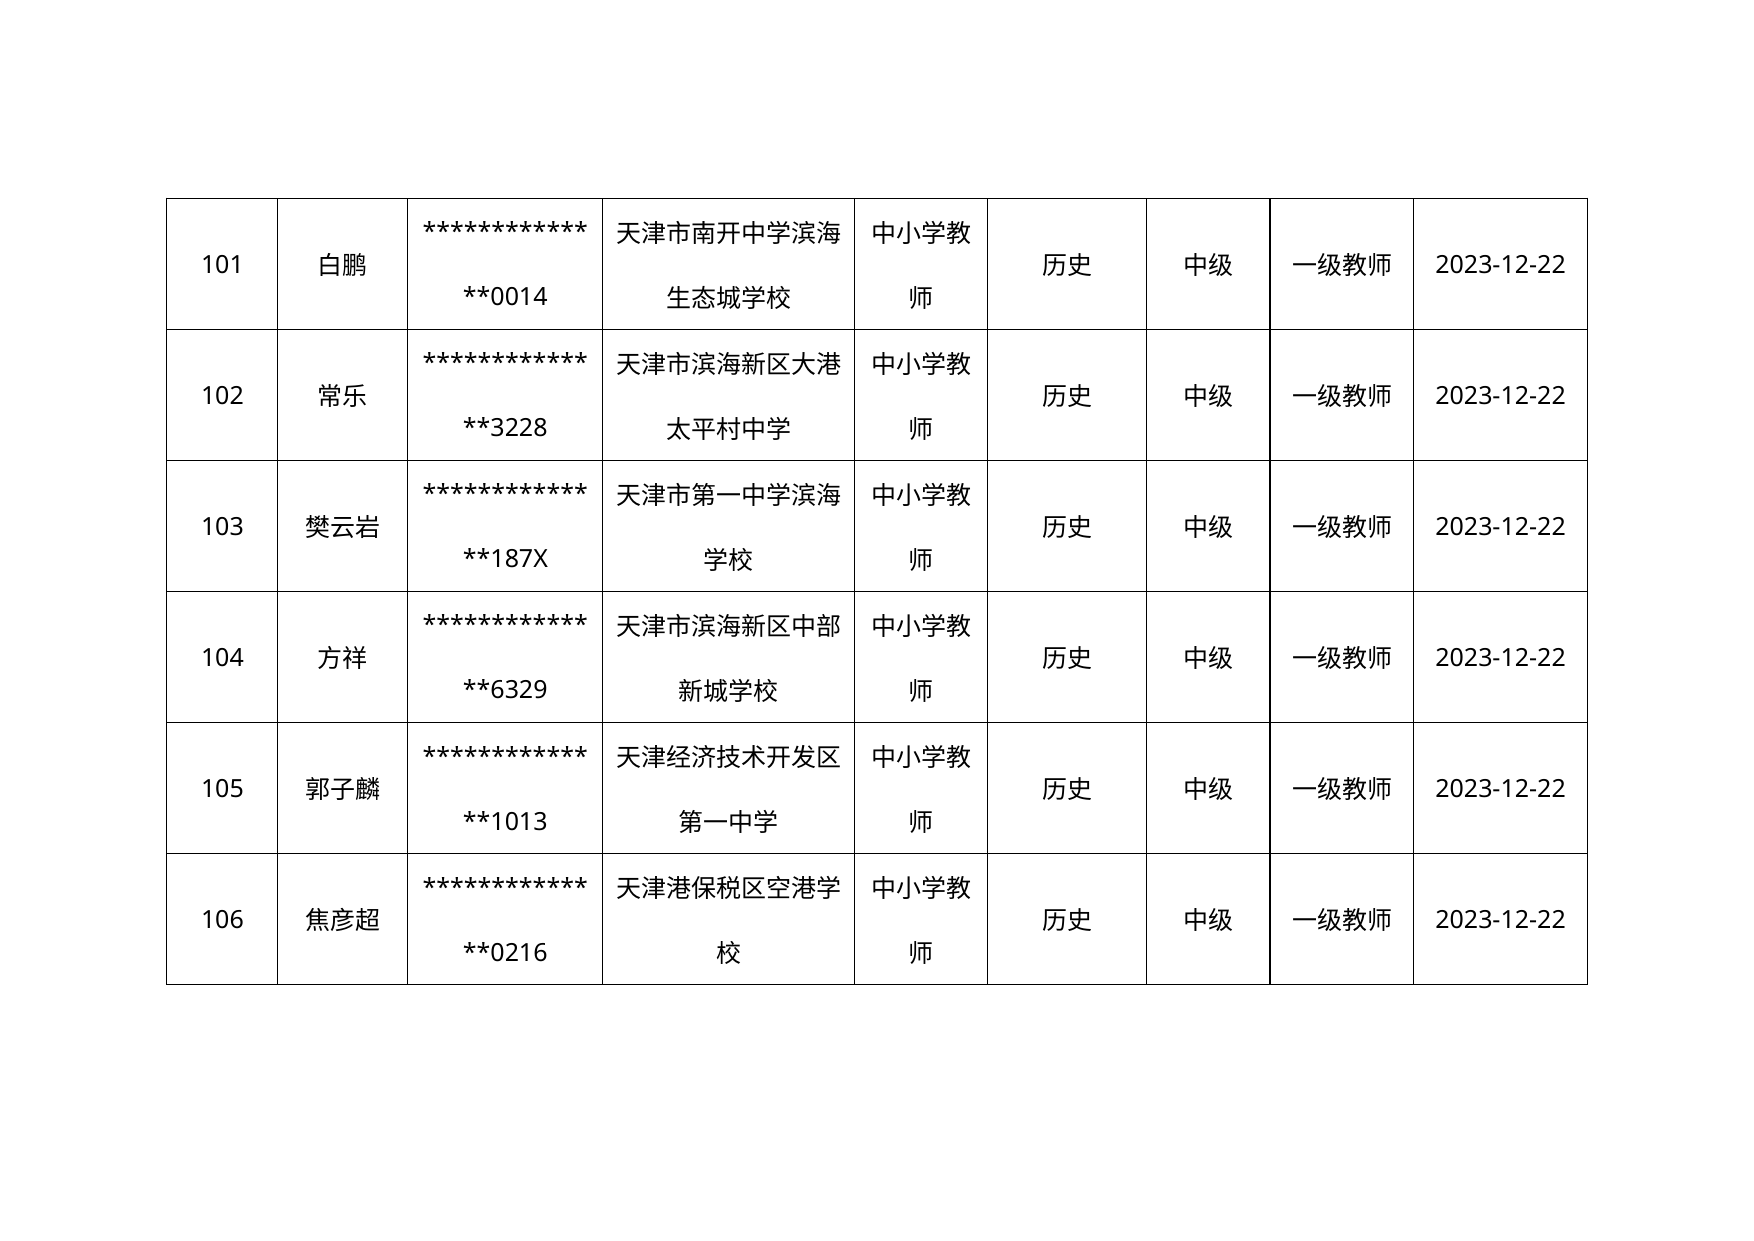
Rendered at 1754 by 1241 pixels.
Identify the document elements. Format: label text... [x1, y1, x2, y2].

table_cell 2023-12-22 [1414, 592, 1587, 722]
table_cell 一级教师 [1271, 461, 1413, 591]
table_cell **************0216 [408, 854, 602, 984]
table_cell 天津市滨海新区中部新城学校 [603, 592, 854, 722]
table_cell 2023-12-22 [1414, 723, 1587, 853]
table_cell 历史 [988, 199, 1146, 329]
table_cell 2023-12-22 [1414, 330, 1587, 460]
table_cell **************1013 [408, 723, 602, 853]
table_cell 106 [167, 854, 277, 984]
table_cell 一级教师 [1271, 854, 1413, 984]
table_cell 中小学教师 [855, 199, 987, 329]
table_cell 历史 [988, 854, 1146, 984]
table_cell 104 [167, 592, 277, 722]
table_cell 樊云岩 [278, 461, 407, 591]
table_cell 历史 [988, 723, 1146, 853]
table_cell 天津经济技术开发区第一中学 [603, 723, 854, 853]
table_cell **************3228 [408, 330, 602, 460]
table_cell 历史 [988, 461, 1146, 591]
table_cell 101 [167, 199, 277, 329]
table_cell 中级 [1147, 199, 1269, 329]
table_cell 焦彦超 [278, 854, 407, 984]
table_cell 103 [167, 461, 277, 591]
table_cell 天津市滨海新区大港太平村中学 [603, 330, 854, 460]
table_cell 白鹏 [278, 199, 407, 329]
table_cell 中级 [1147, 592, 1269, 722]
table_cell 中小学教师 [855, 461, 987, 591]
table_cell 历史 [988, 592, 1146, 722]
table_cell 105 [167, 723, 277, 853]
table_cell 历史 [988, 330, 1146, 460]
table_cell 一级教师 [1271, 199, 1413, 329]
table_cell 中小学教师 [855, 592, 987, 722]
table_cell 2023-12-22 [1414, 199, 1587, 329]
table_cell 102 [167, 330, 277, 460]
table_cell 一级教师 [1271, 330, 1413, 460]
table_cell 2023-12-22 [1414, 461, 1587, 591]
table_cell 天津市南开中学滨海生态城学校 [603, 199, 854, 329]
table_cell **************187X [408, 461, 602, 591]
table_cell 中级 [1147, 330, 1269, 460]
table_cell 天津市第一中学滨海学校 [603, 461, 854, 591]
table_cell 天津港保税区空港学校 [603, 854, 854, 984]
table_cell 中小学教师 [855, 330, 987, 460]
table_cell 常乐 [278, 330, 407, 460]
table_cell 中小学教师 [855, 723, 987, 853]
table_cell 一级教师 [1271, 723, 1413, 853]
table_cell **************6329 [408, 592, 602, 722]
table_cell 方祥 [278, 592, 407, 722]
table_cell 中小学教师 [855, 854, 987, 984]
table_cell **************0014 [408, 199, 602, 329]
table_cell 中级 [1147, 723, 1269, 853]
table_cell 郭子麟 [278, 723, 407, 853]
table_cell 2023-12-22 [1414, 854, 1587, 984]
table_cell 一级教师 [1271, 592, 1413, 722]
table_cell 中级 [1147, 854, 1269, 984]
table_cell 中级 [1147, 461, 1269, 591]
